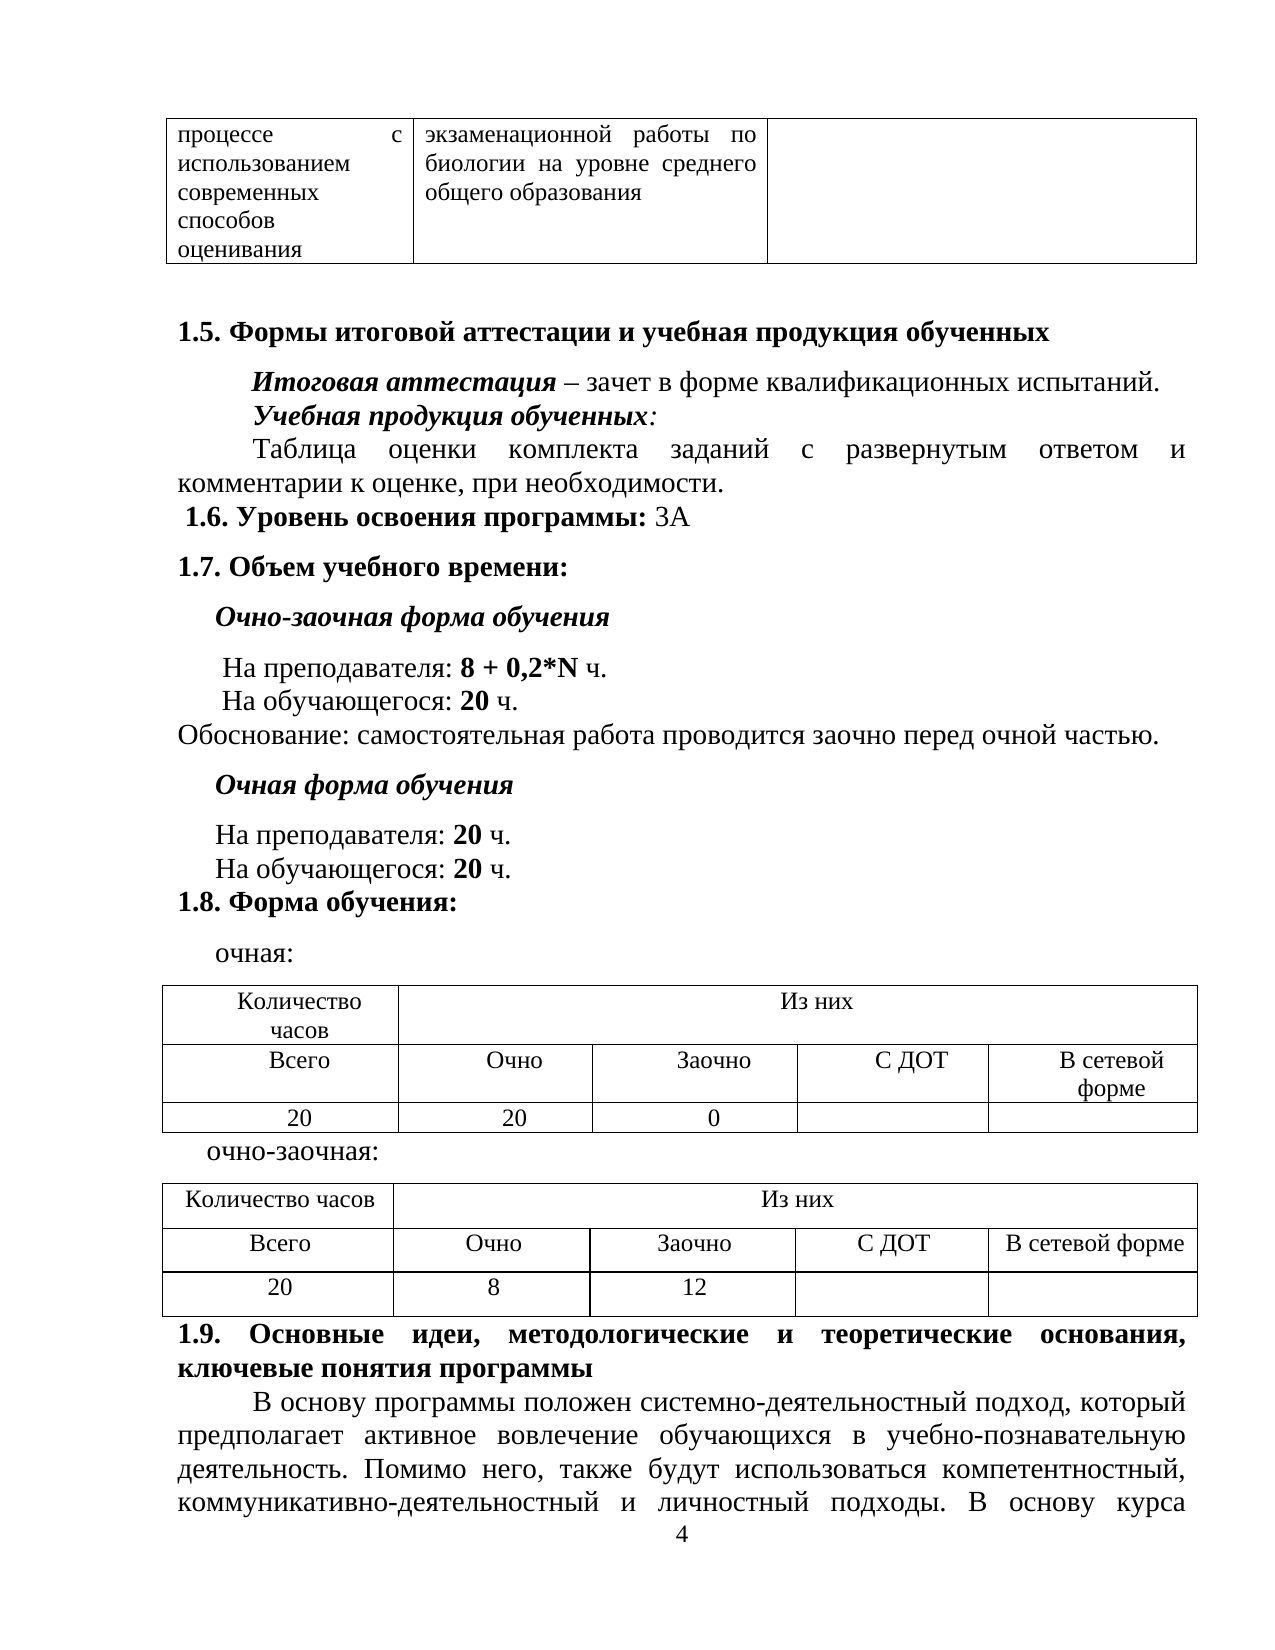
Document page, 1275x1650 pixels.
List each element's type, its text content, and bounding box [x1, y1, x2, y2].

table_header Количество часов [163, 1184, 393, 1227]
text На преподавателя: 20 ч. [215, 817, 1186, 851]
table_cell В сетевой форме [989, 1045, 1197, 1102]
table_cell 20 [163, 1273, 393, 1316]
table_cell Всего [163, 1045, 398, 1102]
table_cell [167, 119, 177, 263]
text На преподавателя: 8 + 0,2*N ч. [215, 650, 1186, 683]
text очно-заочная: [177, 1133, 1186, 1167]
table_cell 8 [394, 1273, 589, 1316]
table_cell [989, 1273, 1197, 1316]
text 1.9. Основные идеи, методологические и теоретические основания, ключевые понятия программы [177, 1317, 1186, 1384]
table_cell С ДОТ [798, 1045, 988, 1102]
text 1.6. Уровень освоения программы: 3А [177, 499, 1186, 532]
text Очно-заочная форма обучения [215, 599, 1186, 633]
text 1.7. Объем учебного времени: [177, 549, 1186, 583]
table_cell 0 [593, 1103, 797, 1132]
table_cell [798, 1103, 988, 1132]
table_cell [414, 119, 767, 263]
table_cell Осуществляет контрольно-оценочную деятельность в образовательном процессе с использованием современных способов оценивания [275, 119, 413, 263]
text 1.8. Форма обучения: [177, 884, 1186, 918]
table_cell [768, 119, 1196, 263]
table_cell Очно [399, 1045, 592, 1102]
table_cell 12 [591, 1273, 795, 1316]
text Таблица оценки комплекта заданий с развернутым ответом и комментарии к оценке, при необходимости. [177, 432, 1186, 499]
text Итоговая аттестация – зачет в форме квалификационных испытаний. [177, 364, 1186, 398]
text На обучающегося: 20 ч. [215, 851, 1186, 884]
text 1.5. Формы итоговой аттестации и учебная продукция обученных [177, 314, 1186, 348]
table_cell Всего [163, 1229, 393, 1271]
table_cell [796, 1273, 988, 1316]
table_cell В сетевой форме [989, 1229, 1197, 1271]
table_cell С ДОТ [796, 1229, 988, 1271]
table_header Из них [399, 986, 1197, 1044]
text Учебная продукция обученных: [177, 398, 1186, 432]
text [177, 1384, 1186, 1518]
table_cell Заочно [593, 1045, 797, 1102]
table_header Из них [394, 1184, 1197, 1227]
text Обоснование: самостоятельная работа проводится заочно перед очной частью. [177, 717, 1186, 750]
text Очная форма обучения [215, 767, 1186, 801]
table_cell 20 [163, 1103, 398, 1132]
table_cell [989, 1103, 1197, 1132]
table_cell Очно [394, 1229, 589, 1271]
text очная: [215, 935, 1186, 968]
table_cell 20 [399, 1103, 592, 1132]
table_cell Заочно [591, 1229, 795, 1271]
text На обучающегося: 20 ч. [222, 683, 1186, 717]
table_header Количество часов [163, 986, 398, 1044]
